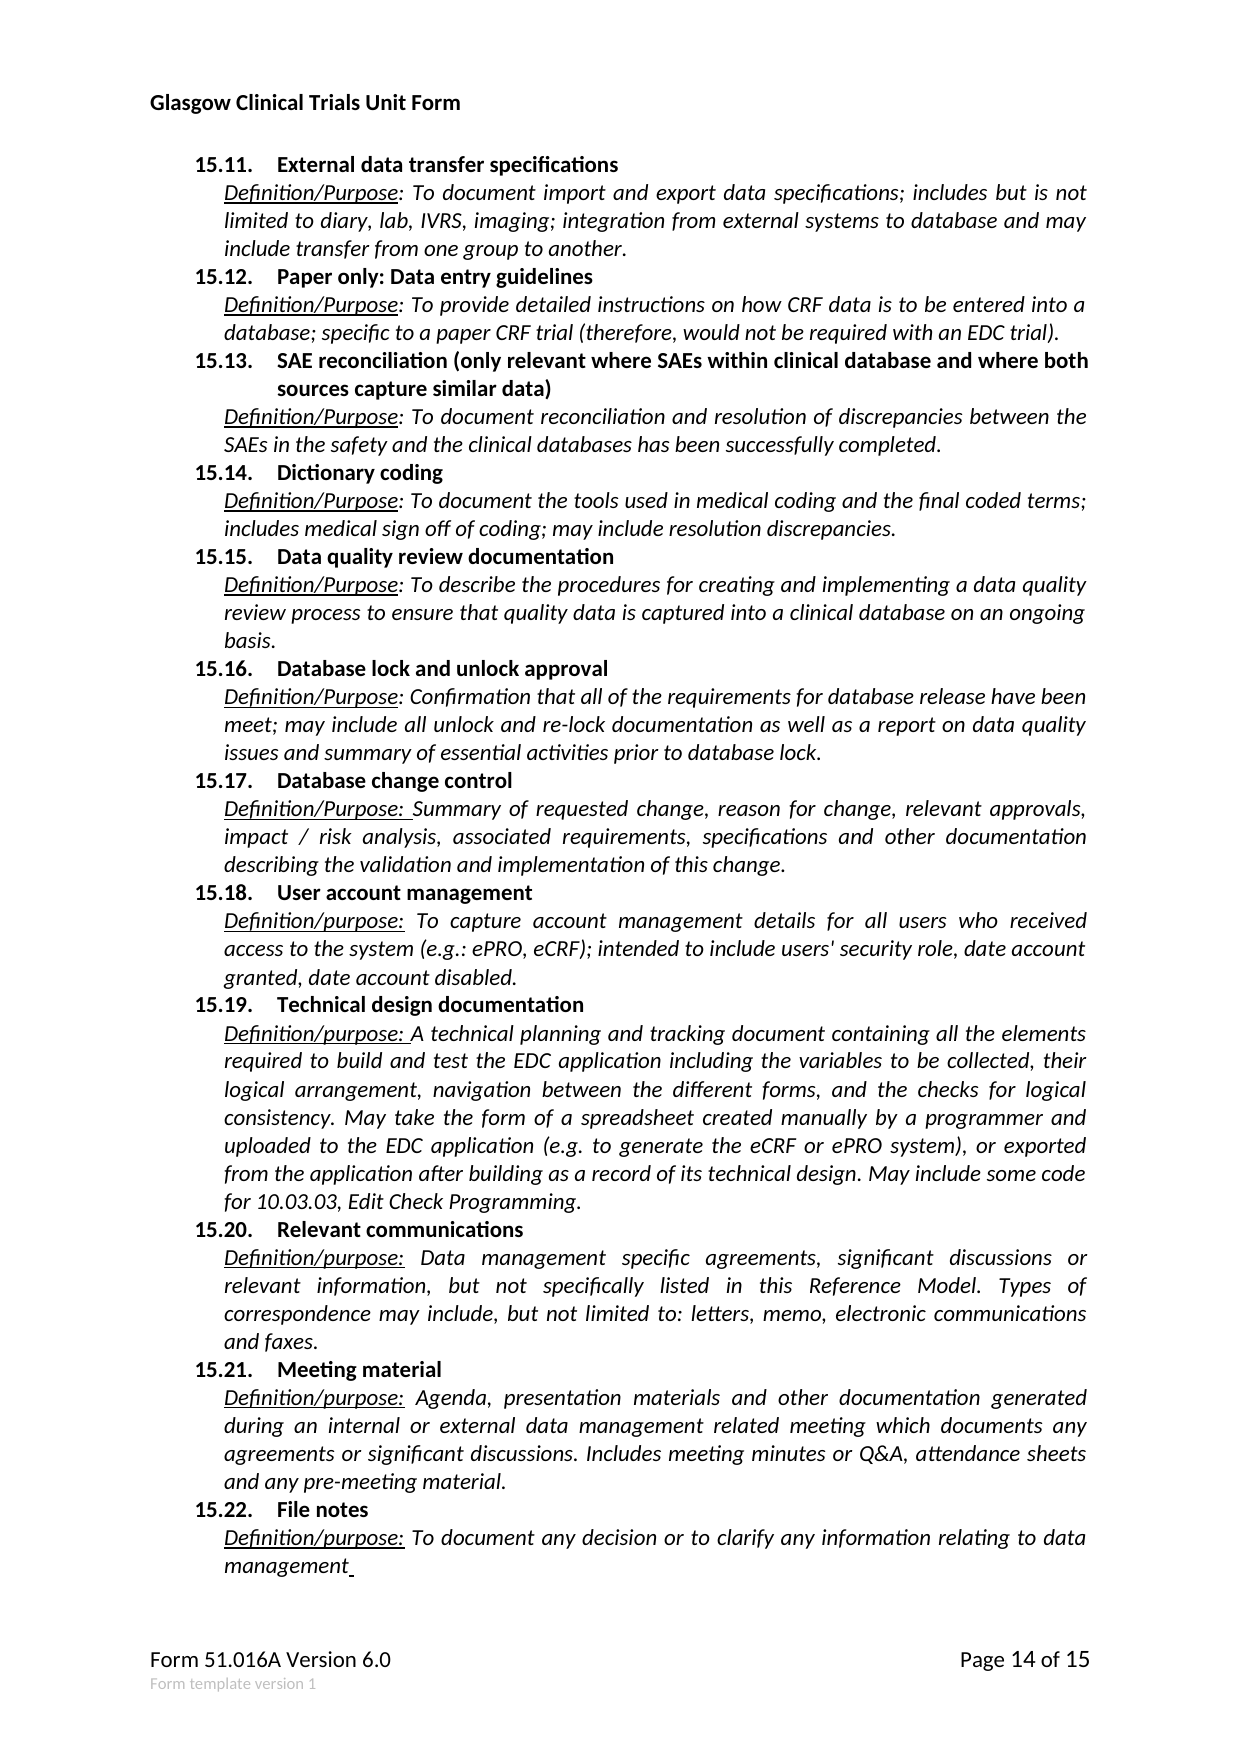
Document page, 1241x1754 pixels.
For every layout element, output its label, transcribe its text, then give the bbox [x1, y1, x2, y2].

subtitle User account management [194, 878, 1090, 907]
text Definition/purpose: Data management specific agreements, significant discussions or relevant information, but not specifically listed in this Reference Model. Types of correspondence may include, but not limited to: letters, memo, electronic communications and faxes. [224, 1243, 1090, 1355]
text Definition/Purpose: To provide detailed instructions on how CRF data is to be entered into a database; specific to a paper CRF trial (therefore, would not be required with an EDC trial). [224, 290, 1090, 346]
subtitle Relevant communications [194, 1215, 1090, 1243]
text Definition/Purpose: To document reconciliation and resolution of discrepancies between the SAEs in the safety and the clinical databases has been successfully completed. [224, 402, 1090, 458]
subtitle Database change control [194, 766, 1090, 794]
text Definition/Purpose: Summary of requested change, reason for change, relevant approvals, impact / risk analysis, associated requirements, specifications and other documentation describing the validation and implementation of this change. [224, 794, 1090, 878]
subtitle Data quality review documentation [194, 542, 1090, 570]
subtitle SAE reconciliation (only relevant where SAEs within clinical database and where both sources capture similar data) [194, 346, 1090, 402]
text Definition/purpose: A technical planning and tracking document containing all the elements required to build and test the EDC application including the variables to be collected, their logical arrangement, navigation between the different forms, and the checks for logical consistency. May take the form of a spreadsheet created manually by a programmer and uploaded to the EDC application (e.g. to generate the eCRF or ePRO system), or exported from the application after building as a record of its technical design. May include some code for 10.03.03, Edit Check Programming. [224, 1019, 1090, 1215]
text Definition/Purpose: To document the tools used in medical coding and the final coded terms; includes medical sign off of coding; may include resolution discrepancies. [224, 486, 1090, 542]
subtitle Meeting material [194, 1355, 1090, 1383]
subtitle File notes [194, 1495, 1090, 1523]
text Definition/purpose: To document any decision or to clarify any information relating to data management [224, 1523, 1090, 1579]
subtitle Dictionary coding [194, 458, 1090, 486]
subtitle Database lock and unlock approval [194, 654, 1090, 682]
text Definition/Purpose: To describe the procedures for creating and implementing a data quality review process to ensure that quality data is captured into a clinical database on an ongoing basis. [224, 570, 1090, 654]
text Definition/purpose: Agenda, presentation materials and other documentation generated during an internal or external data management related meeting which documents any agreements or significant discussions. Includes meeting minutes or Q&A, attendance sheets and any pre-meeting material. [224, 1383, 1090, 1495]
subtitle External data transfer specifications [194, 150, 1090, 178]
text Definition/purpose: To capture account management details for all users who received access to the system (e.g.: ePRO, eCRF); intended to include users' security role, date account granted, date account disabled. [224, 907, 1090, 991]
subtitle Paper only: Data entry guidelines [194, 262, 1090, 290]
subtitle Technical design documentation [194, 991, 1090, 1019]
text Definition/Purpose: Confirmation that all of the requirements for database release have been meet; may include all unlock and re-lock documentation as well as a report on data quality issues and summary of essential activities prior to database lock. [224, 682, 1090, 766]
text Definition/Purpose: To document import and export data specifications; includes but is not limited to diary, lab, IVRS, imaging; integration from external systems to database and may include transfer from one group to another. [224, 178, 1090, 262]
